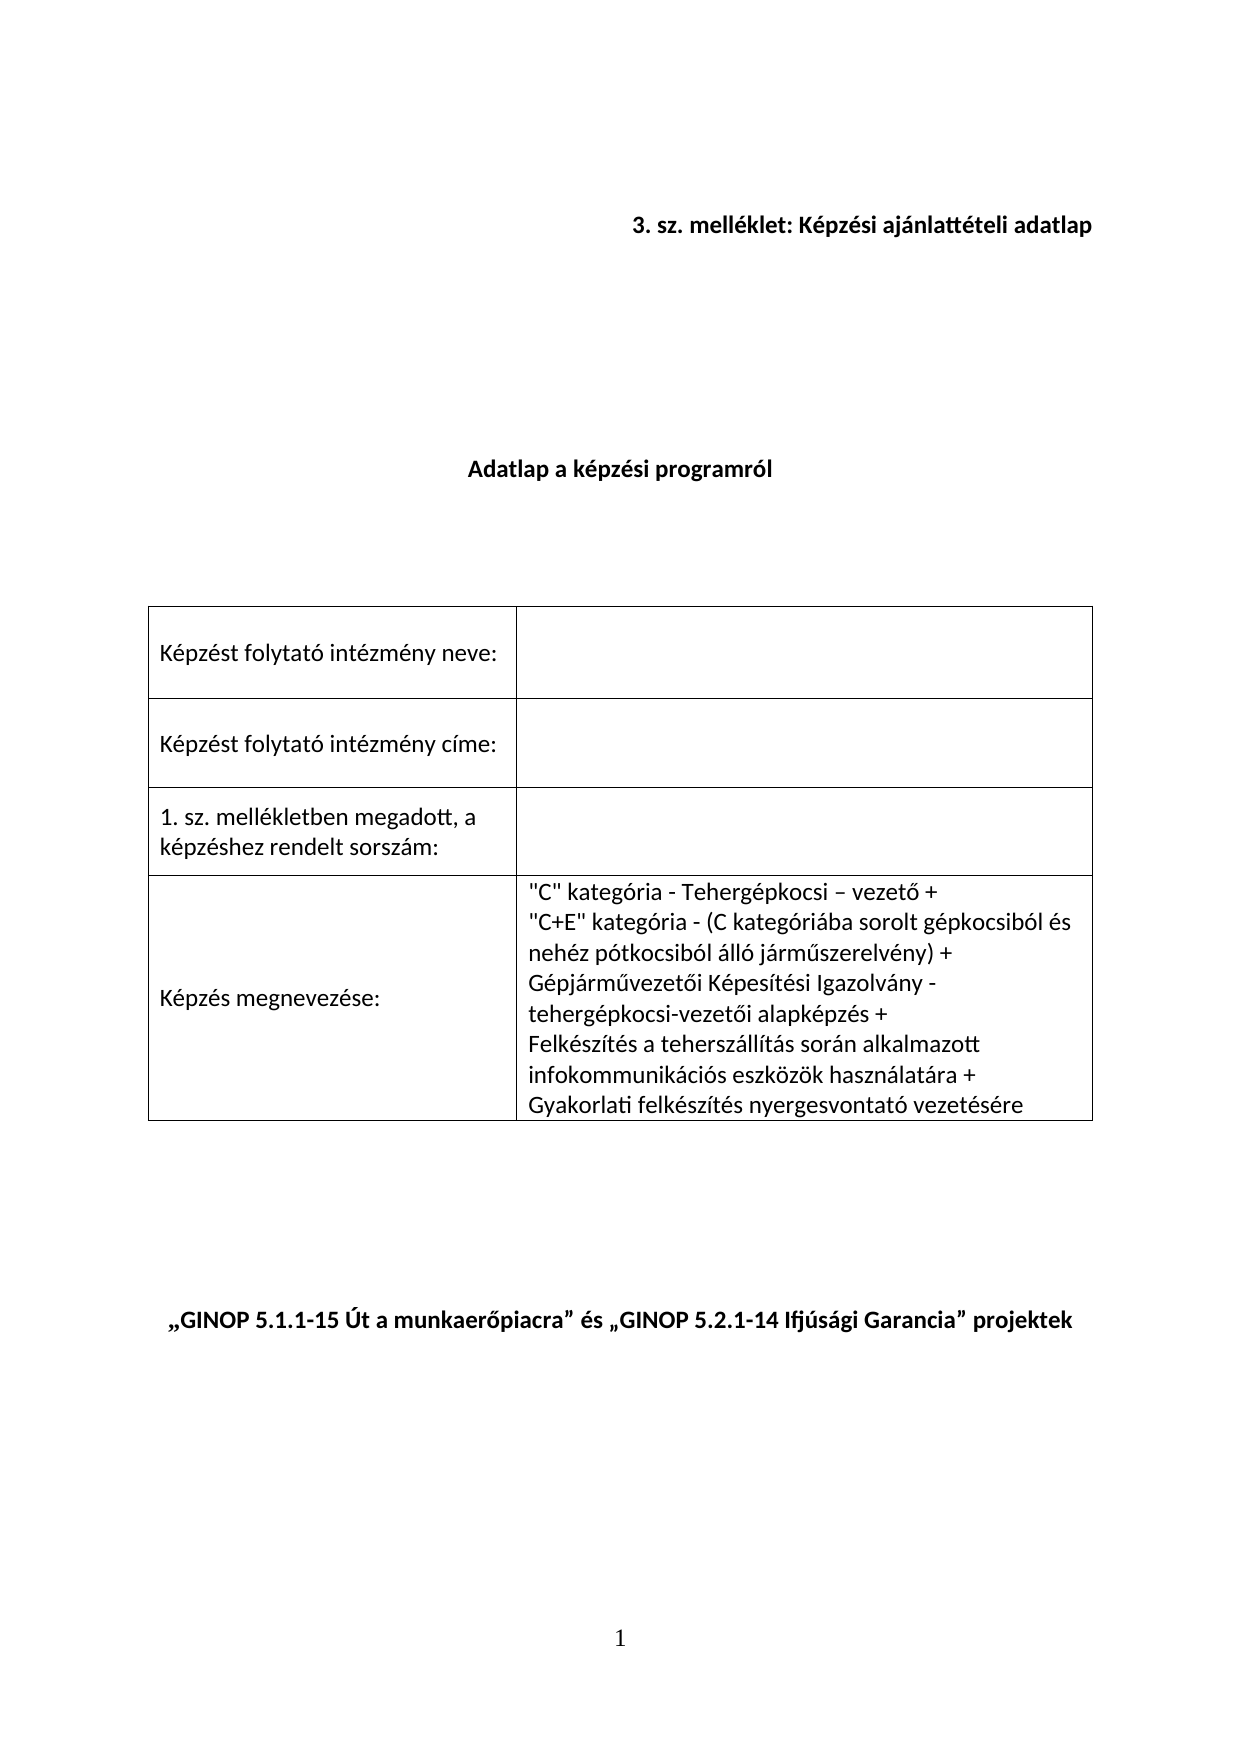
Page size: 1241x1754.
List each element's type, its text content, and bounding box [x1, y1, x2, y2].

table_cell 1. sz. mellékletben megadott, a képzéshez rendelt sorszám: [149, 788, 516, 875]
text 3. sz. melléklet: Képzési ajánlattételi adatlap [148, 209, 1092, 239]
table_header Képzést folytató intézmény neve: [149, 607, 516, 698]
table_header [517, 607, 1092, 698]
text „GINOP 5.1.1-15 Út a munkaerőpiacra” és „GINOP 5.2.1-14 Ifjúsági Garancia” projektek [148, 1304, 1092, 1335]
table_cell Képzés megnevezése: [149, 876, 516, 1120]
table_cell [517, 699, 1092, 787]
table_cell [517, 788, 1092, 875]
table_cell Képzést folytató intézmény címe: [149, 699, 516, 787]
text Adatlap a képzési programról [148, 453, 1092, 483]
table_cell "C" kategória - Tehergépkocsi – vezető + "C+E" kategória - (C kategóriába sorolt gépkocsiból és nehéz pótkocsiból álló járműszerelvény) + Gépjárművezetői Képesítési Igazolvány - tehergépkocsi-vezetői alapképzés + Felkészítés a teherszállítás során alkalmazott infokommunikációs eszközök használatára + Gyakorlati felkészítés nyergesvontató vezetésére [517, 876, 1092, 1120]
